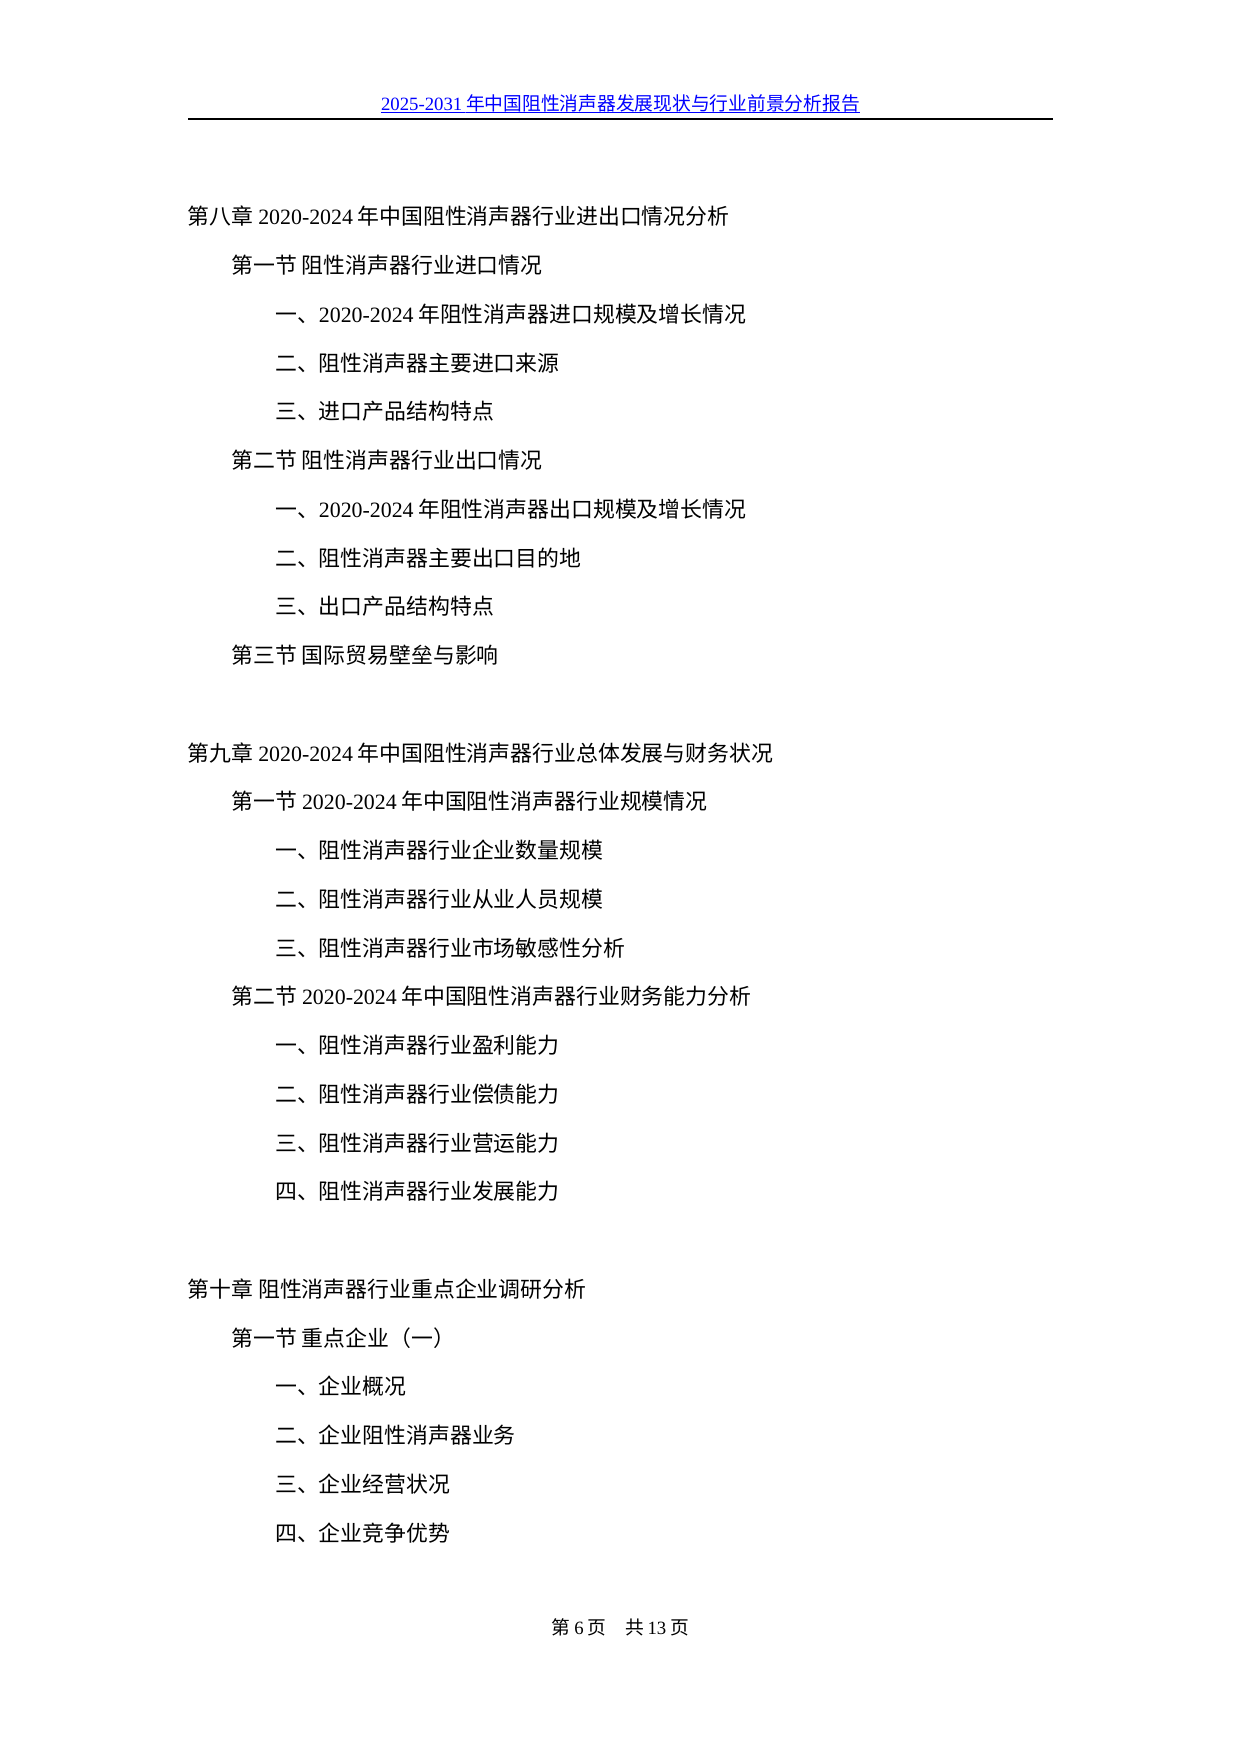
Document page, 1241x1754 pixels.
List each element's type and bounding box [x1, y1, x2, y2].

text [187, 150, 1053, 1548]
